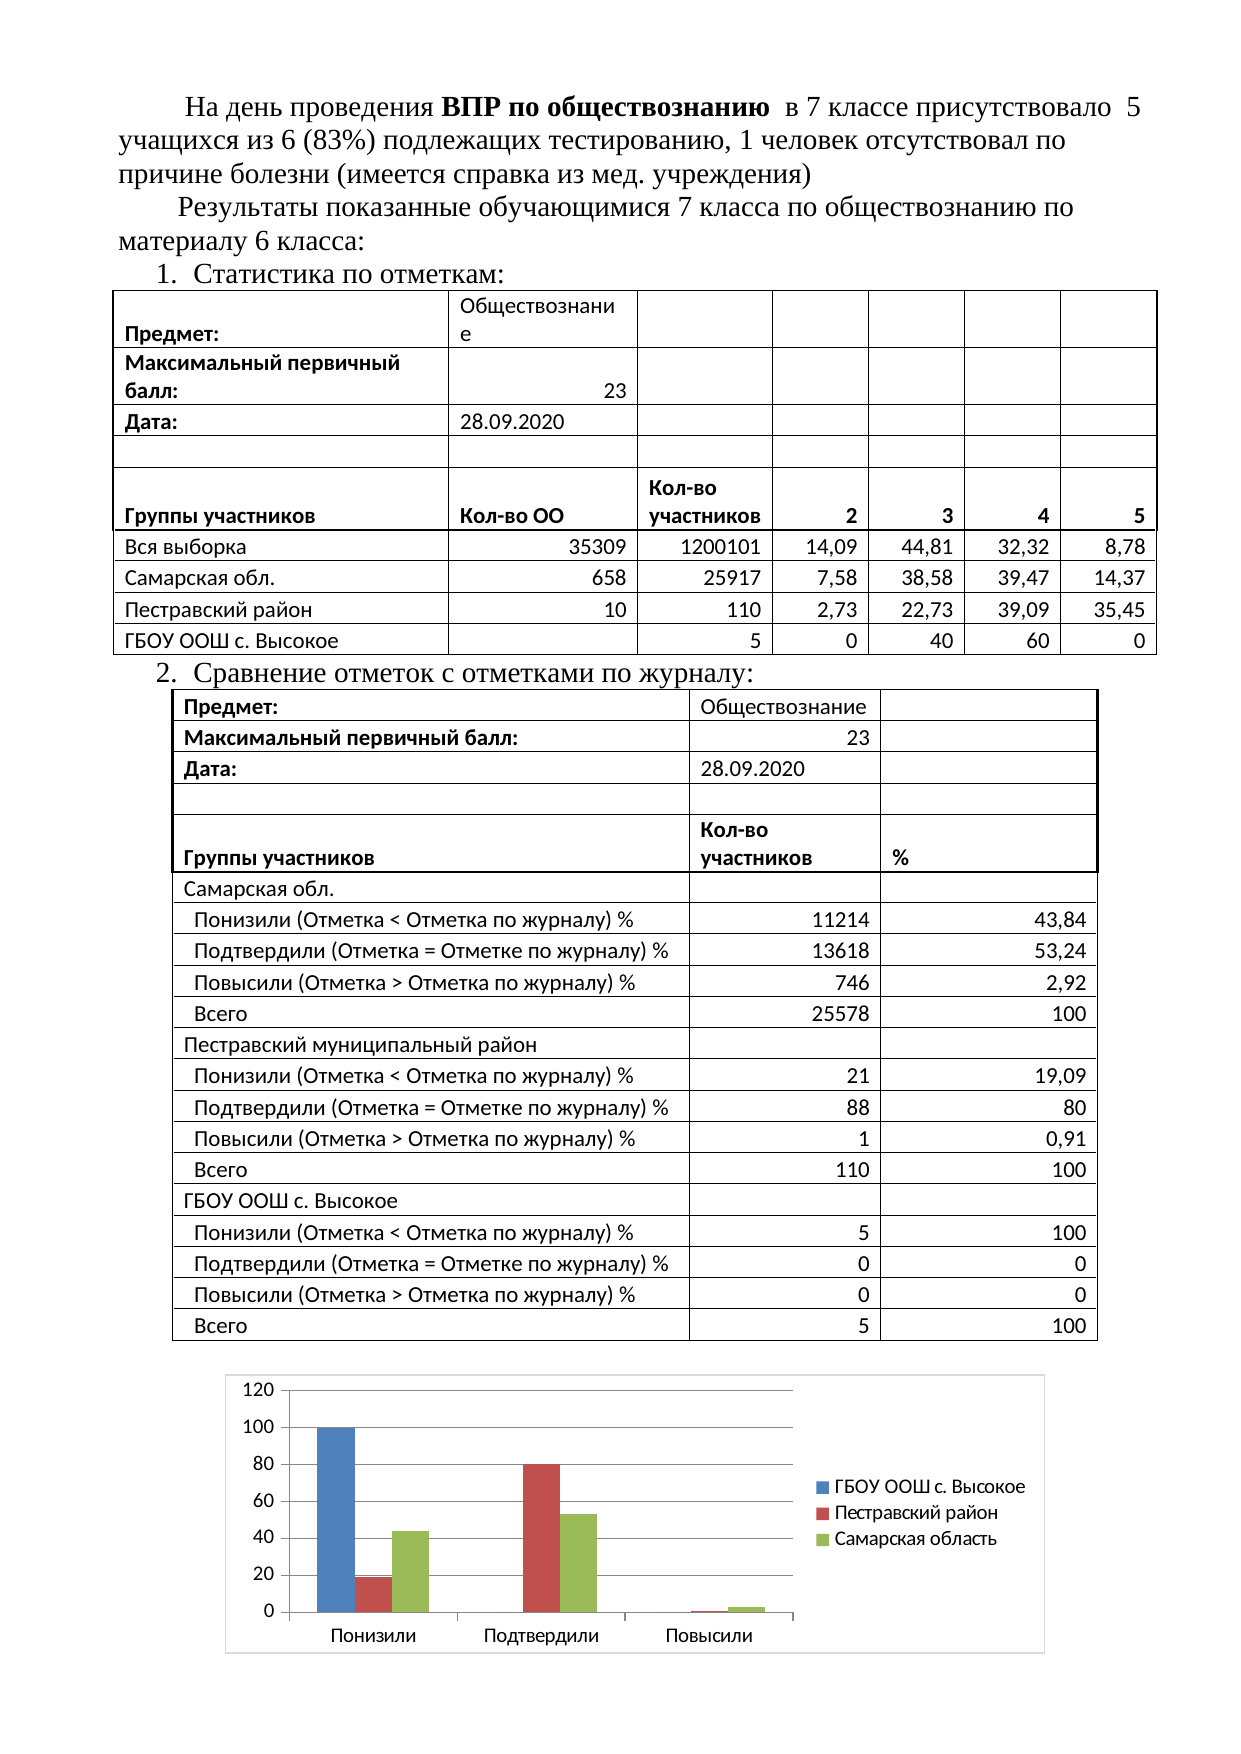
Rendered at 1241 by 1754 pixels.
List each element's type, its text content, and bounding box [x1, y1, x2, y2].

table_cell 25917 [638, 561, 772, 592]
table_cell 28.09.2020 [449, 405, 637, 435]
table_cell Дата: [114, 405, 448, 435]
table_cell 7,58 [773, 561, 868, 592]
table_cell Кол-во участников [690, 815, 880, 871]
table_cell Вся выборка [114, 530, 448, 560]
table_cell % [881, 815, 1096, 871]
table_header [869, 291, 964, 347]
table_cell 2,92 [881, 965, 1097, 996]
table_cell 35,45 [1061, 592, 1156, 623]
table_cell 100 [881, 1215, 1097, 1246]
table_cell [1061, 405, 1156, 435]
table_cell Максимальный первичный балл: [114, 348, 448, 404]
table_cell Понизили (Отметка < Отметка по журналу) % [173, 902, 689, 933]
table_cell [881, 752, 1096, 782]
table_cell 23 [690, 721, 880, 751]
list Сравнение отметок с отметками по журналу: [156, 655, 1152, 689]
table_cell 3 [869, 468, 964, 529]
table_header Предмет: [114, 291, 448, 347]
table_cell Всего [173, 996, 689, 1027]
list Статистика по отметкам: [156, 256, 1152, 290]
table_cell 43,84 [881, 902, 1097, 933]
table_cell [965, 405, 1060, 435]
table_cell [690, 784, 880, 814]
table_cell [449, 436, 637, 467]
table_cell 2,73 [773, 593, 868, 623]
table_cell [638, 348, 772, 404]
table_cell [773, 436, 868, 467]
table_cell 658 [449, 561, 637, 592]
table_cell Понизили (Отметка < Отметка по журналу) % [173, 1058, 689, 1089]
table_cell 44,81 [869, 531, 964, 560]
table_cell 32,32 [965, 531, 1060, 560]
table_cell Подтвердили (Отметка = Отметке по журналу) % [173, 1246, 689, 1277]
table_cell [114, 436, 448, 467]
table_cell Понизили (Отметка < Отметка по журналу) % [173, 1215, 689, 1246]
table_cell [881, 721, 1096, 751]
table_cell Группы участников [174, 815, 689, 871]
table_cell 14,37 [1061, 560, 1156, 592]
table_cell 5 [690, 1216, 880, 1246]
table_cell Самарская обл. [114, 561, 448, 592]
table_cell 0,91 [881, 1121, 1097, 1152]
table_cell 100 [881, 1308, 1097, 1339]
table_cell [449, 624, 637, 654]
table_cell 5 [690, 1309, 880, 1339]
table_cell ГБОУ ООШ с. Высокое [173, 1183, 689, 1214]
table_cell 2 [773, 468, 868, 529]
table_cell 0 [881, 1246, 1097, 1277]
table_header Обществознание [690, 690, 880, 720]
table_cell [773, 348, 868, 404]
table_cell Группы участников [114, 468, 448, 529]
table_cell 5 [638, 624, 772, 654]
table_cell Пестравский район [114, 593, 448, 623]
table_cell 35309 [449, 531, 637, 560]
table_cell [869, 436, 964, 467]
table_cell 4 [965, 468, 1060, 529]
table_cell [174, 784, 689, 814]
table_header Обществознание [449, 291, 637, 347]
table_cell [690, 1028, 880, 1058]
table_cell 21 [690, 1059, 880, 1089]
table_cell 0 [690, 1278, 880, 1308]
table_cell 38,58 [869, 561, 964, 592]
table_cell [773, 405, 868, 435]
table_cell Повысили (Отметка > Отметка по журналу) % [173, 1121, 689, 1152]
table_cell 14,09 [773, 531, 868, 560]
table_cell 110 [638, 593, 772, 623]
table_cell [638, 436, 772, 467]
table_cell 1200101 [638, 531, 772, 560]
table_cell ГБОУ ООШ с. Высокое [114, 624, 448, 654]
table_cell [881, 784, 1096, 814]
text На день проведения ВПР по обществознанию в 7 классе присутствовало 5 учащихся из 6 (83%) подлежащих тестированию, 1 человек отсутствовал по причине болезни (имеется справка из мед. учреждения) [118, 89, 1152, 189]
table_header [965, 291, 1060, 347]
table_cell [965, 348, 1060, 404]
table_cell 0 [881, 1277, 1097, 1308]
table_cell 22,73 [869, 593, 964, 623]
table_cell 28.09.2020 [690, 752, 880, 782]
table_cell Пестравский муниципальный район [173, 1027, 689, 1058]
table_header [773, 291, 868, 347]
table_cell 19,09 [881, 1058, 1097, 1089]
table_cell 80 [881, 1090, 1097, 1121]
table_cell Кол-во участников [638, 468, 772, 529]
table_cell Всего [173, 1308, 689, 1339]
table_cell 25578 [690, 997, 880, 1027]
text Результаты показанные обучающимися 7 класса по обществознанию по материалу 6 класса: [118, 189, 1152, 256]
table_cell [1061, 348, 1156, 404]
table_cell 39,47 [965, 561, 1060, 592]
table_cell 8,78 [1061, 529, 1156, 560]
table_cell 100 [881, 996, 1097, 1027]
table_cell [881, 873, 1097, 902]
table_cell [1061, 436, 1156, 467]
table_cell 100 [881, 1152, 1097, 1183]
table_cell 0 [1061, 623, 1156, 654]
table_cell 5 [1061, 468, 1156, 529]
table_cell 11214 [690, 903, 880, 933]
table_cell 10 [449, 593, 637, 623]
table_cell [881, 1027, 1097, 1058]
table_cell 746 [690, 966, 880, 996]
table_cell Дата: [174, 752, 689, 782]
table_cell 88 [690, 1091, 880, 1121]
table_cell 53,24 [881, 933, 1097, 964]
table_cell [690, 873, 880, 902]
table_cell 40 [869, 624, 964, 654]
table_header [881, 690, 1096, 720]
table_header Предмет: [174, 690, 689, 720]
table_cell [638, 405, 772, 435]
table_cell Всего [173, 1152, 689, 1183]
table_cell 0 [690, 1247, 880, 1277]
table_cell Кол-во ОО [449, 468, 637, 529]
table_cell Подтвердили (Отметка = Отметке по журналу) % [173, 1090, 689, 1121]
table_cell Максимальный первичный балл: [174, 721, 689, 751]
table_cell 13618 [690, 934, 880, 964]
table_cell 23 [449, 348, 637, 404]
table_header [638, 291, 772, 347]
table_cell 39,09 [965, 593, 1060, 623]
table_cell [869, 405, 964, 435]
table_cell Повысили (Отметка > Отметка по журналу) % [173, 1277, 689, 1308]
table_cell 110 [690, 1153, 880, 1183]
table_cell 60 [965, 624, 1060, 654]
table_cell [869, 348, 964, 404]
table_cell [690, 1184, 880, 1214]
table_cell 0 [773, 624, 868, 654]
table_cell [881, 1183, 1097, 1214]
table_header [1061, 291, 1156, 347]
table_cell Самарская обл. [173, 873, 689, 902]
table_cell Повысили (Отметка > Отметка по журналу) % [173, 965, 689, 996]
table_cell [965, 436, 1060, 467]
table_cell Подтвердили (Отметка = Отметке по журналу) % [173, 933, 689, 964]
table_cell 1 [690, 1122, 880, 1152]
